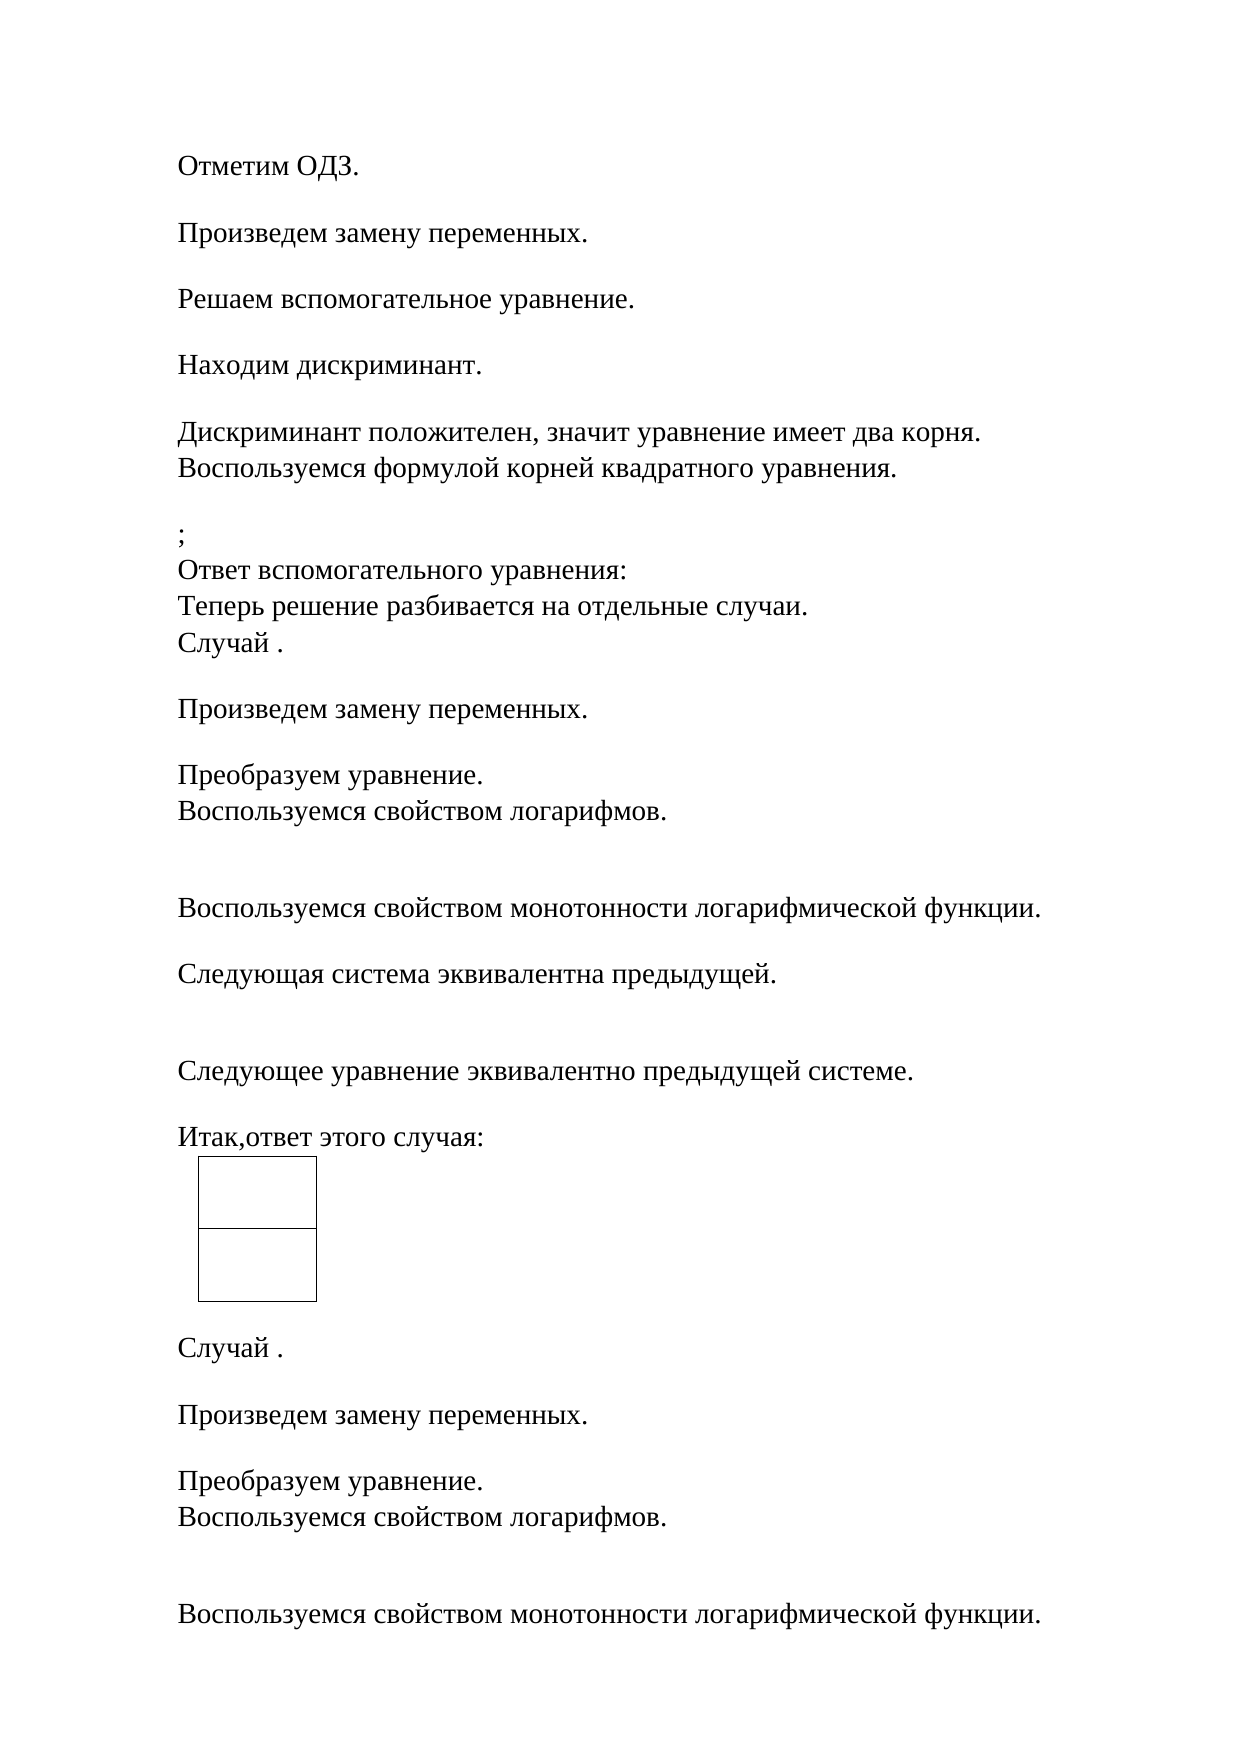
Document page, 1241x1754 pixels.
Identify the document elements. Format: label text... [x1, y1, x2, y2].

text Дискриминант положителен, значит уравнение имеет два корня. [177, 414, 1152, 447]
text Воспользуемся свойством логарифмов. [177, 1499, 1152, 1533]
table_header [199, 1157, 316, 1228]
text Находим дискриминант. [177, 347, 1152, 381]
text Произведем замену переменных. [177, 215, 1152, 248]
text Теперь решение разбивается на отдельные случаи. [177, 588, 1152, 622]
text Отметим ОДЗ. [177, 148, 1152, 182]
text Случай . [177, 1331, 1152, 1364]
text Преобразуем уравнение. [177, 757, 1152, 791]
text ; [177, 516, 1152, 550]
text Произведем замену переменных. [177, 691, 1152, 724]
text Следующее уравнение эквивалентно предыдущей системе. [177, 1053, 1152, 1087]
text Воспользуемся свойством монотонности логарифмической функции. [177, 1596, 1152, 1629]
table_cell [199, 1229, 316, 1301]
text Решаем вспомогательное уравнение. [177, 281, 1152, 314]
text Итак,ответ этого случая: [177, 1119, 1152, 1153]
text Воспользуемся свойством монотонности логарифмической функции. [177, 890, 1152, 924]
text Произведем замену переменных. [177, 1397, 1152, 1431]
text Воспользуемся формулой корней квадратного уравнения. [177, 450, 1152, 483]
text Ответ вспомогательного уравнения: [177, 552, 1152, 586]
text Случай . [177, 625, 1152, 658]
text Преобразуем уравнение. [177, 1463, 1152, 1497]
text Воспользуемся свойством логарифмов. [177, 793, 1152, 827]
text Следующая система эквивалентна предыдущей. [177, 956, 1152, 990]
